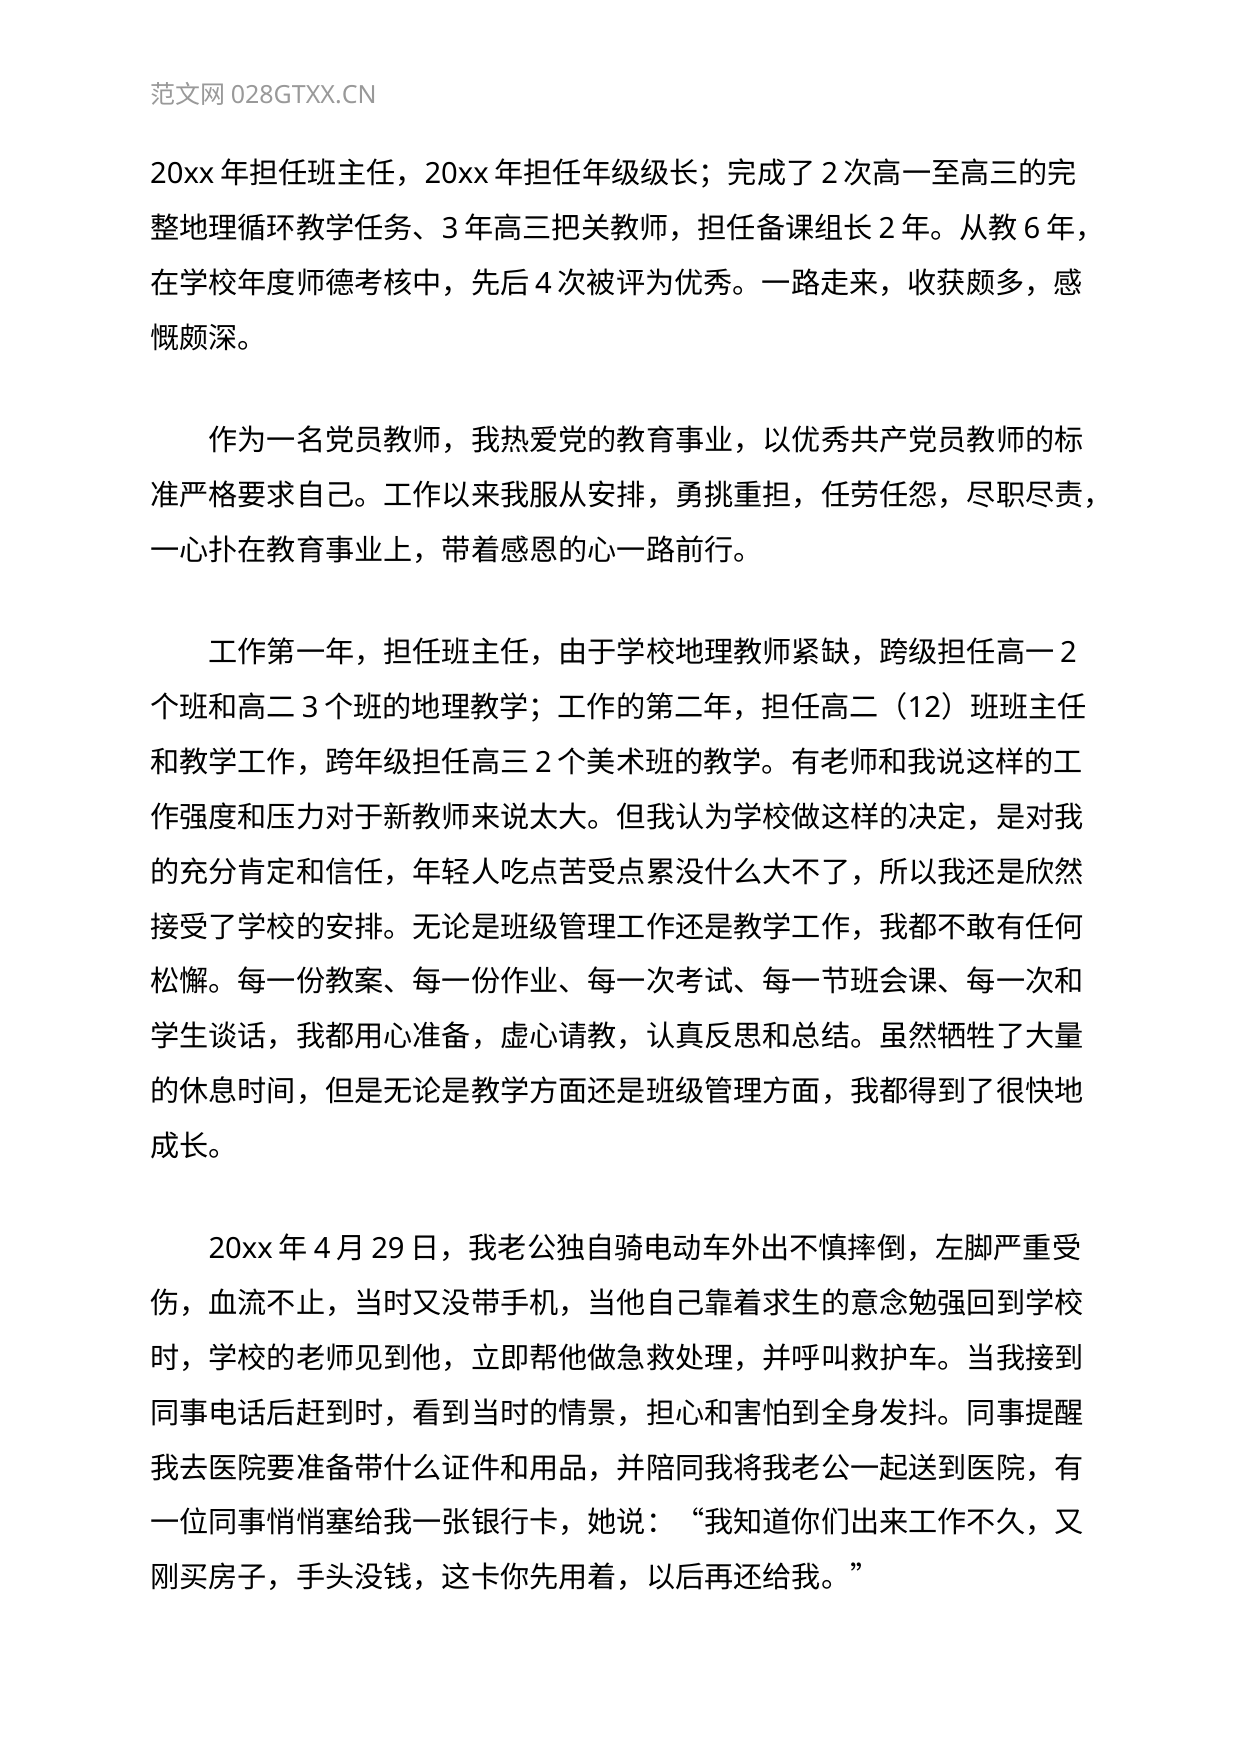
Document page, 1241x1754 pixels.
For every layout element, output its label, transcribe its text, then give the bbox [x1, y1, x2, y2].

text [150, 150, 1090, 357]
text 20xx年4月29日，我老公独自骑电动车外出不慎摔倒，左脚严重受伤，血流不止，当时又没带手机，当他自己靠着求生的意念勉强回到学校时，学校的老师见到他，立即帮他做急救处理，并呼叫救护车。当我接到同事电话后赶到时，看到当时的情景，担心和害怕到全身发抖。同事提醒我去医院要准备带什么证件和用品，并陪同我将我老公一起送到医院，有一位同事悄悄塞给我一张银行卡，她说：“我知道你们出来工作不久，又刚买房子，手头没钱，这卡你先用着，以后再还给我。” [150, 1224, 1090, 1596]
text 工作第一年，担任班主任，由于学校地理教师紧缺，跨级担任高一2个班和高二3个班的地理教学；工作的第二年，担任高二（12）班班主任和教学工作，跨年级担任高三2个美术班的教学。有老师和我说这样的工作强度和压力对于新教师来说太大。但我认为学校做这样的决定，是对我的充分肯定和信任，年轻人吃点苦受点累没什么大不了，所以我还是欣然接受了学校的安排。无论是班级管理工作还是教学工作，我都不敢有任何松懈。每一份教案、每一份作业、每一次考试、每一节班会课、每一次和学生谈话，我都用心准备，虚心请教，认真反思和总结。虽然牺牲了大量的休息时间，但是无论是教学方面还是班级管理方面，我都得到了很快地成长。 [150, 628, 1090, 1165]
text 作为一名党员教师，我热爱党的教育事业，以优秀共产党员教师的标准严格要求自己。工作以来我服从安排，勇挑重担，任劳任怨，尽职尽责，一心扑在教育事业上，带着感恩的心一路前行。 [150, 417, 1090, 569]
